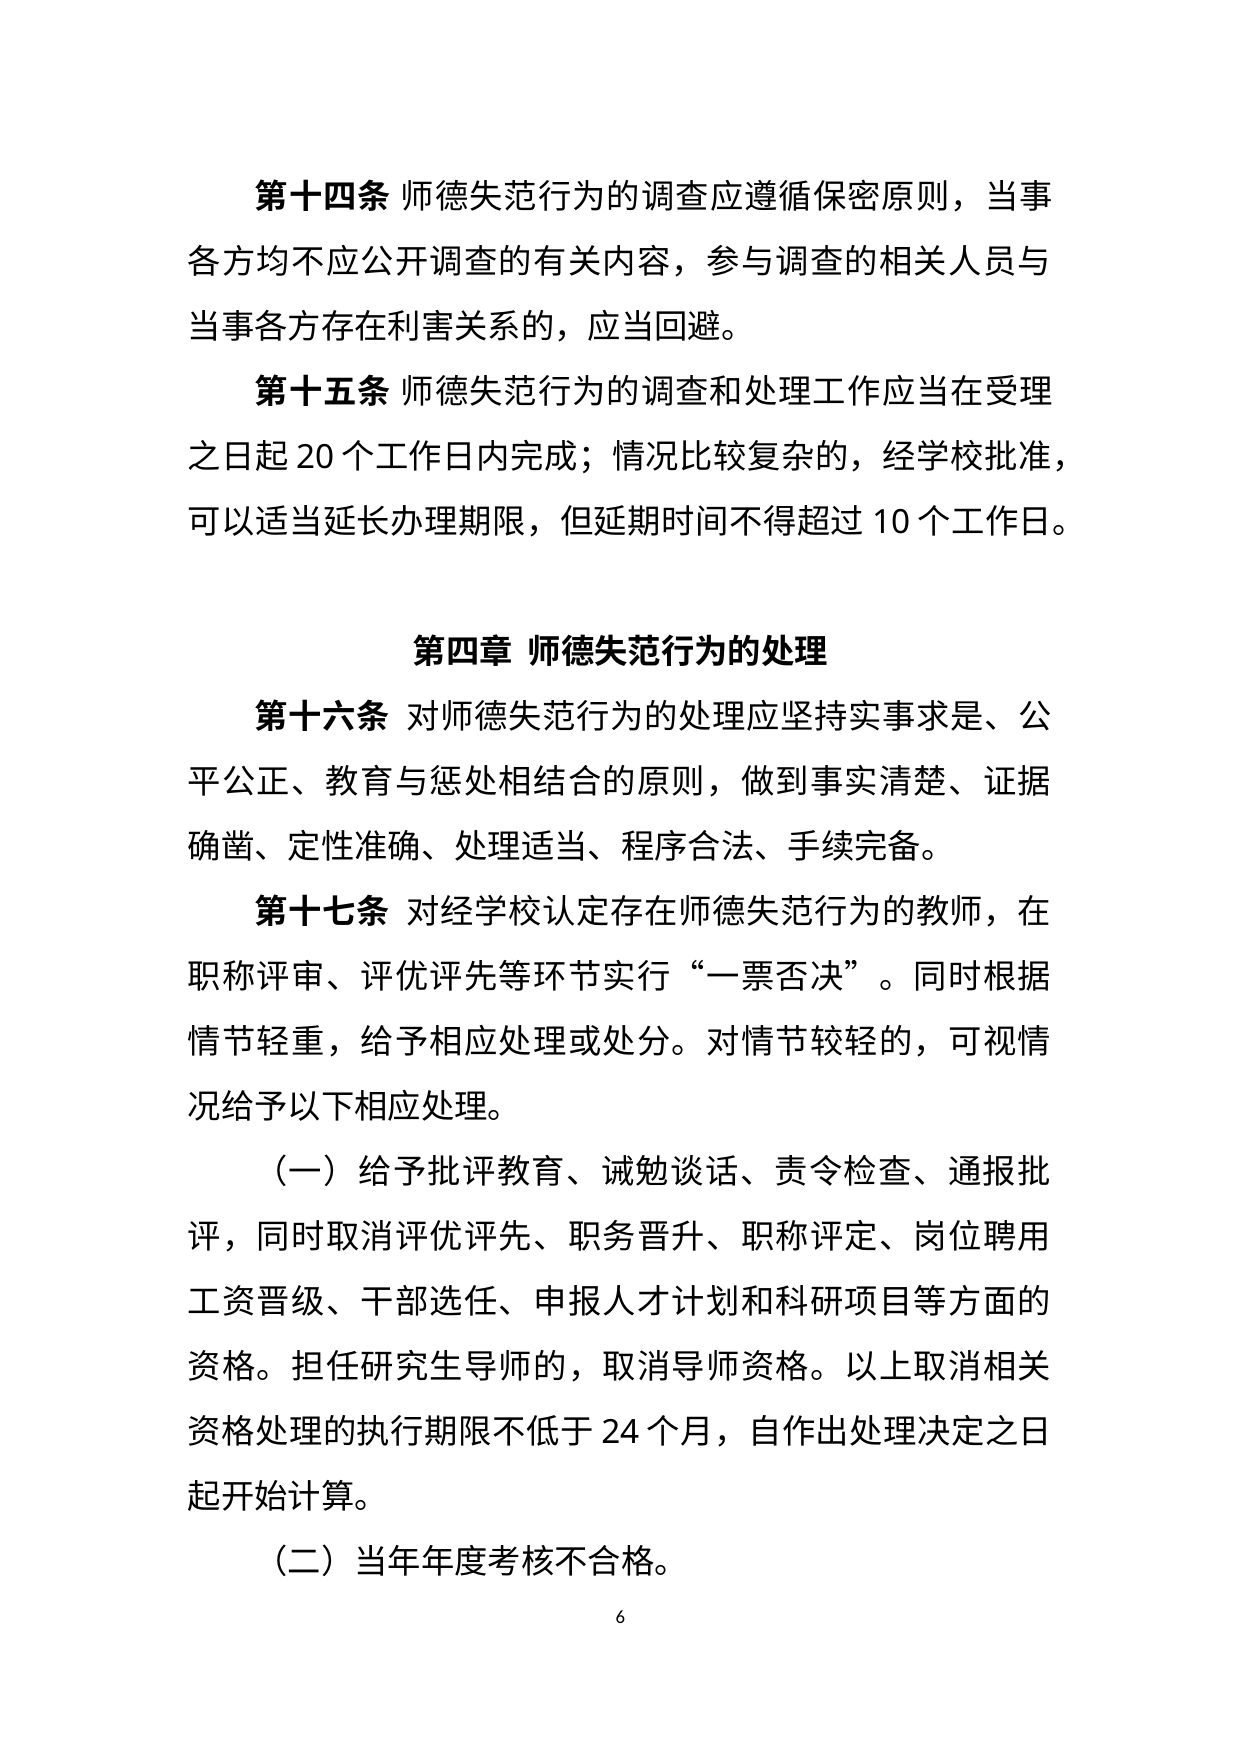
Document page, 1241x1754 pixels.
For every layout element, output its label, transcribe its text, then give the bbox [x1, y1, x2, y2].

text 第十六条 对师德失范行为的处理应坚持实事求是、公平公正、教育与惩处相结合的原则，做到事实清楚、证据确凿、定性准确、处理适当、程序合法、手续完备。 [187, 682, 1053, 877]
text （二）当年年度考核不合格。 [187, 1527, 1053, 1592]
text 第四章 师德失范行为的处理 [187, 617, 1053, 682]
text （一）给予批评教育、诫勉谈话、责令检查、通报批评，同时取消评优评先、职务晋升、职称评定、岗位聘用、工资晋级、干部选任、申报人才计划和科研项目等方面的资格。担任研究生导师的，取消导师资格。以上取消相关资格处理的执行期限不低于24个月，自作出处理决定之日起开始计算。 [187, 1137, 1053, 1527]
text 第十七条 对经学校认定存在师德失范行为的教师，在职称评审、评优评先等环节实行“一票否决”。同时根据情节轻重，给予相应处理或处分。对情节较轻的，可视情况给予以下相应处理。 [187, 877, 1053, 1137]
text 第十五条 师德失范行为的调查和处理工作应当在受理之日起20个工作日内完成；情况比较复杂的，经学校批准，可以适当延长办理期限，但延期时间不得超过10个工作日。 [187, 357, 1053, 617]
text 第十四条 师德失范行为的调查应遵循保密原则，当事各方均不应公开调查的有关内容，参与调查的相关人员与当事各方存在利害关系的，应当回避。 [187, 162, 1053, 357]
